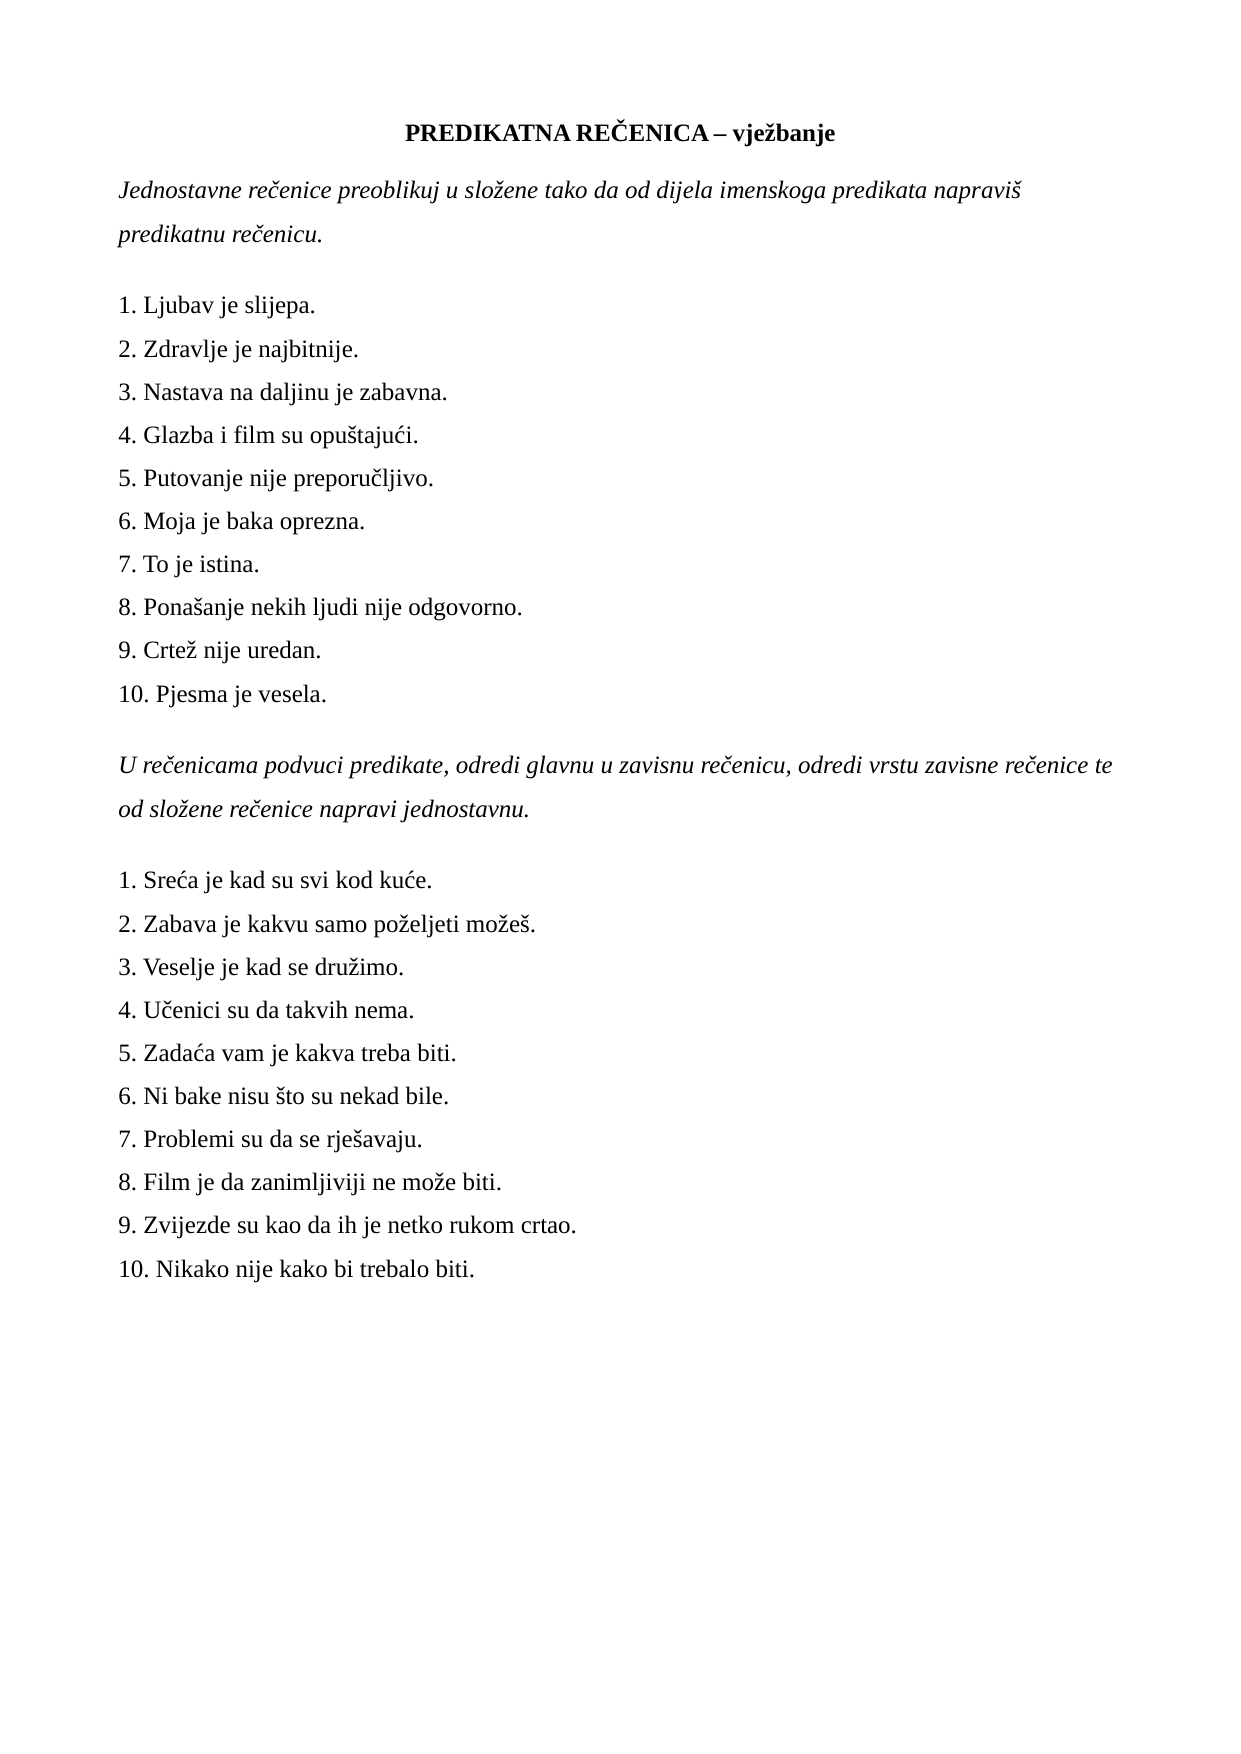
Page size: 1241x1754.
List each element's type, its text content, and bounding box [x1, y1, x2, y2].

text PREDIKATNA REČENICA – vježbanje [118, 118, 1122, 147]
text Jednostavne rečenice preoblikuj u složene tako da od dijela imenskoga predikata napraviš predikatnu rečenicu. [118, 176, 1122, 247]
text 4. Učenici su da takvih nema. [118, 995, 1122, 1024]
text 10. Pjesma je vesela. [118, 679, 1122, 707]
text 7. Problemi su da se rješavaju. [118, 1124, 1122, 1153]
text 10. Nikako nije kako bi trebalo biti. [118, 1254, 1122, 1282]
text 7. To je istina. [118, 549, 1122, 578]
text 5. Putovanje nije preporučljivo. [118, 463, 1122, 492]
text 2. Zdravlje je najbitnije. [118, 334, 1122, 362]
text 8. Film je da zanimljiviji ne može biti. [118, 1167, 1122, 1196]
text 1. Sreća je kad su svi kod kuće. [118, 866, 1122, 894]
text 2. Zabava je kakvu samo poželjeti možeš. [118, 909, 1122, 937]
text 5. Zadaća vam je kakva treba biti. [118, 1038, 1122, 1067]
text 6. Ni bake nisu što su nekad bile. [118, 1081, 1122, 1110]
text 3. Veselje je kad se družimo. [118, 952, 1122, 981]
text 4. Glazba i film su opuštajući. [118, 420, 1122, 449]
text 9. Zvijezde su kao da ih je netko rukom crtao. [118, 1211, 1122, 1239]
text 8. Ponašanje nekih ljudi nije odgovorno. [118, 592, 1122, 621]
text 6. Moja je baka oprezna. [118, 506, 1122, 535]
text 1. Ljubav je slijepa. [118, 291, 1122, 319]
text 9. Crtež nije uredan. [118, 636, 1122, 664]
text U rečenicama podvuci predikate, odredi glavnu u zavisnu rečenicu, odredi vrstu zavisne rečenice te od složene rečenice napravi jednostavnu. [118, 751, 1122, 822]
text 3. Nastava na daljinu je zabavna. [118, 377, 1122, 406]
